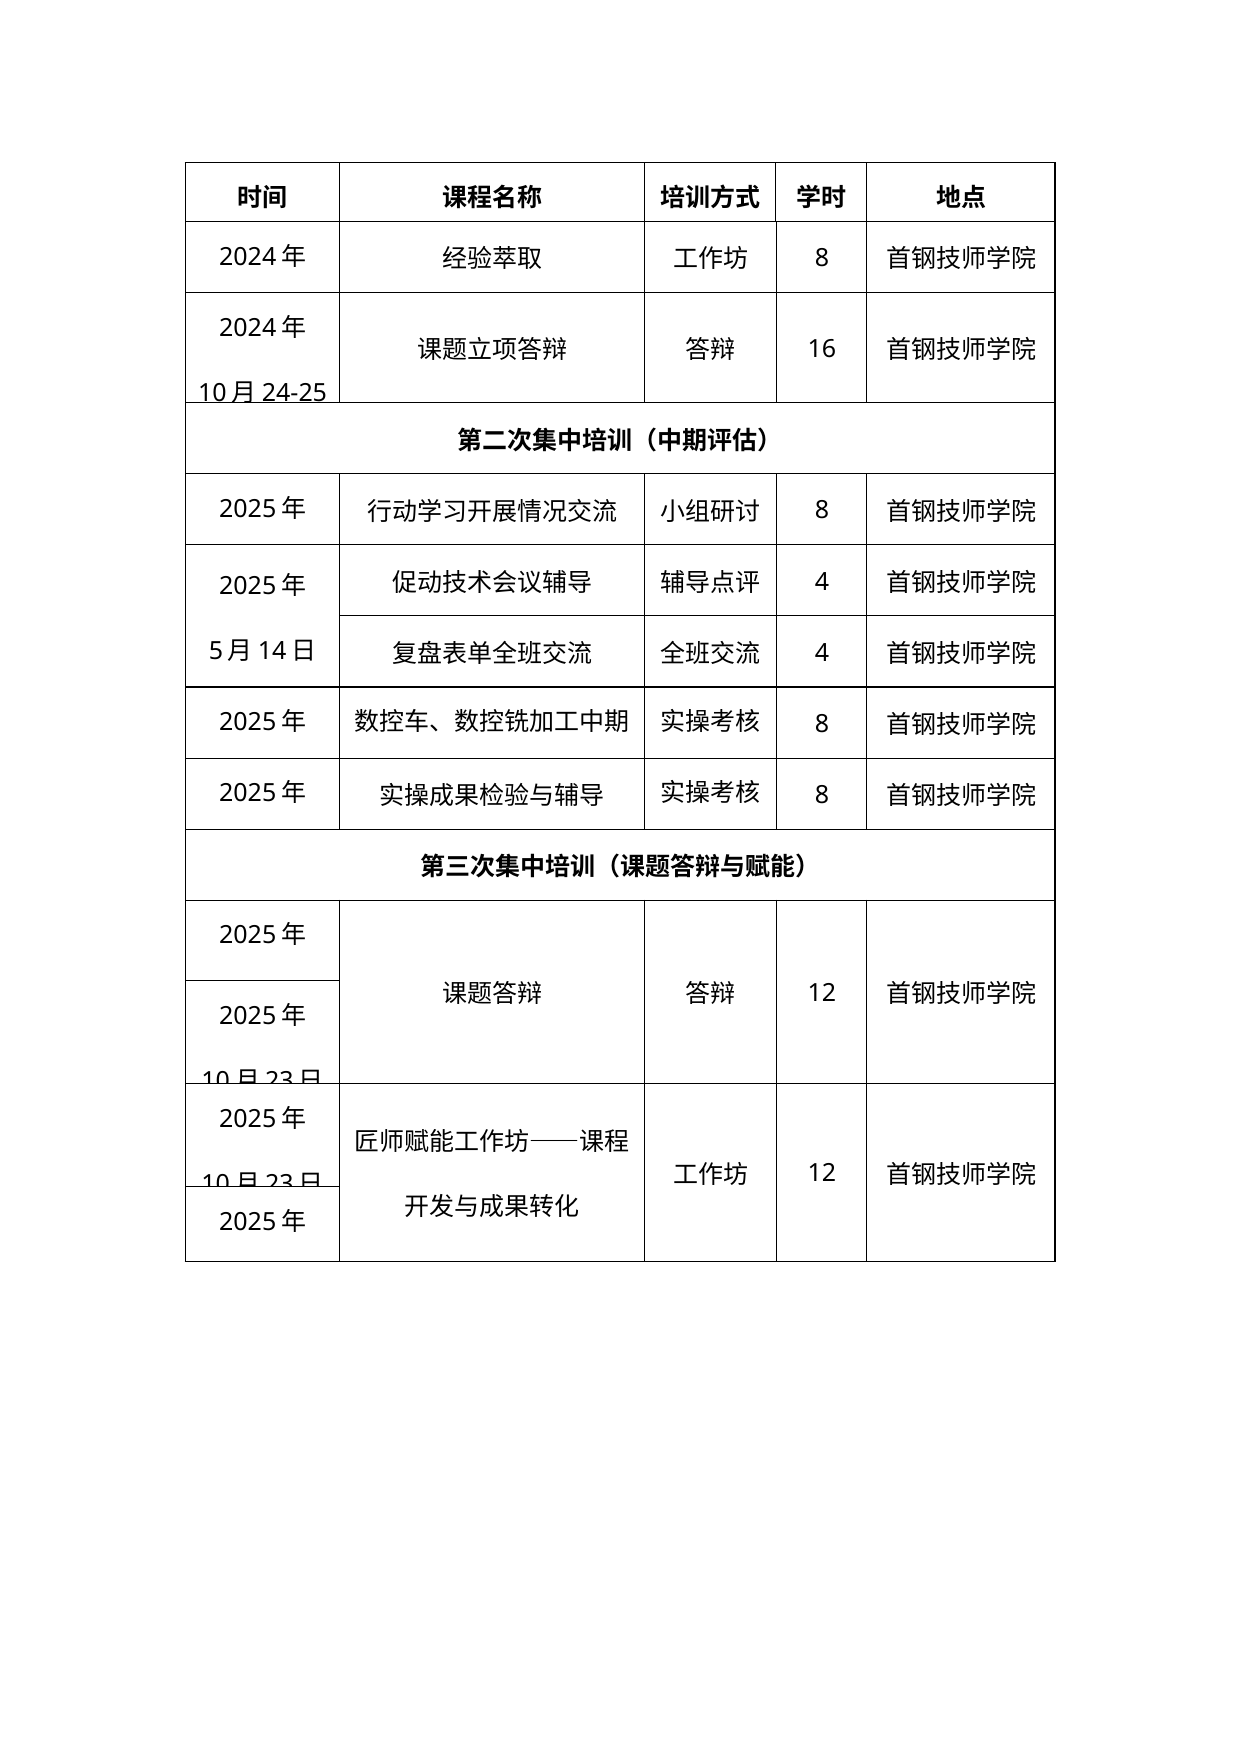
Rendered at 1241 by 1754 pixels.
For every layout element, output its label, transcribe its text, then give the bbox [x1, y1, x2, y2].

table_cell 全班交流 [645, 616, 776, 686]
table_cell 答辩 [645, 901, 776, 1083]
table_cell 复盘表单全班交流 [340, 616, 644, 686]
table_cell 答辩 [645, 293, 776, 402]
table_cell 2025年 5月15日 [186, 688, 339, 757]
table_cell 16 [777, 293, 866, 402]
table_cell 首钢技师学院 [867, 1084, 1054, 1261]
table_cell 第三次集中培训（课题答辩与赋能） [186, 830, 1054, 899]
table_cell 首钢技师学院 [867, 616, 1054, 686]
table_header 培训方式 [645, 163, 775, 221]
table_header 学时 [776, 163, 866, 221]
table_cell 数控车、数控铣加工中期考核 [340, 688, 644, 757]
table_cell 12 [777, 901, 866, 1083]
table_cell 工作坊 [645, 1084, 776, 1261]
table_cell 8 [777, 474, 866, 544]
table_cell 实操考核点评 [645, 688, 776, 757]
table_header 地点 [867, 163, 1054, 221]
table_cell 4 [777, 616, 866, 686]
table_cell 2025年 5月13日 [186, 474, 339, 544]
table_cell 促动技术会议辅导 [340, 545, 644, 615]
table_cell 工作坊 [645, 222, 776, 292]
table_cell 实操成果检验与辅导 [340, 759, 644, 828]
table_header 时间 [186, 163, 339, 221]
table_cell 8 [777, 222, 866, 292]
table_cell 2025年 5月14日 [186, 545, 339, 686]
table_cell 2025年 10月23日下午 [186, 1084, 339, 1186]
table_cell 2025年 10月22日 [186, 901, 339, 980]
table_cell 2025年 10月23日上午 [186, 981, 339, 1083]
table_cell 2025年 10月24日 [186, 1187, 339, 1261]
table_cell 辅导点评 [645, 545, 776, 615]
table_cell 课题答辩 [340, 901, 644, 1083]
table_cell 小组研讨 [645, 474, 776, 544]
table_cell 首钢技师学院 [867, 688, 1054, 757]
table_cell 首钢技师学院 [867, 293, 1054, 402]
table_cell 2024年 10月23日 [186, 222, 339, 292]
table_cell 首钢技师学院 [867, 222, 1054, 292]
table_cell 首钢技师学院 [867, 901, 1054, 1083]
table_cell 12 [777, 1084, 866, 1261]
table_cell 第二次集中培训（中期评估） [186, 403, 1054, 473]
table_cell 8 [777, 759, 866, 828]
table_cell 8 [777, 688, 866, 757]
table_cell 首钢技师学院 [867, 474, 1054, 544]
table_cell 首钢技师学院 [867, 545, 1054, 615]
table_cell 4 [777, 545, 866, 615]
table_cell 2024年 10月24-25日 [186, 293, 339, 402]
table_cell 课题立项答辩 [340, 293, 644, 402]
table_cell 行动学习开展情况交流 [340, 474, 644, 544]
table_cell 匠师赋能工作坊——课程开发与成果转化 [340, 1084, 644, 1261]
table_header 课程名称 [340, 163, 644, 221]
table_cell 实操考核点评 [645, 759, 776, 828]
table_cell 经验萃取 [340, 222, 644, 292]
table_cell 2025年 5月16日 [186, 759, 339, 828]
table_cell 首钢技师学院 [867, 759, 1054, 828]
